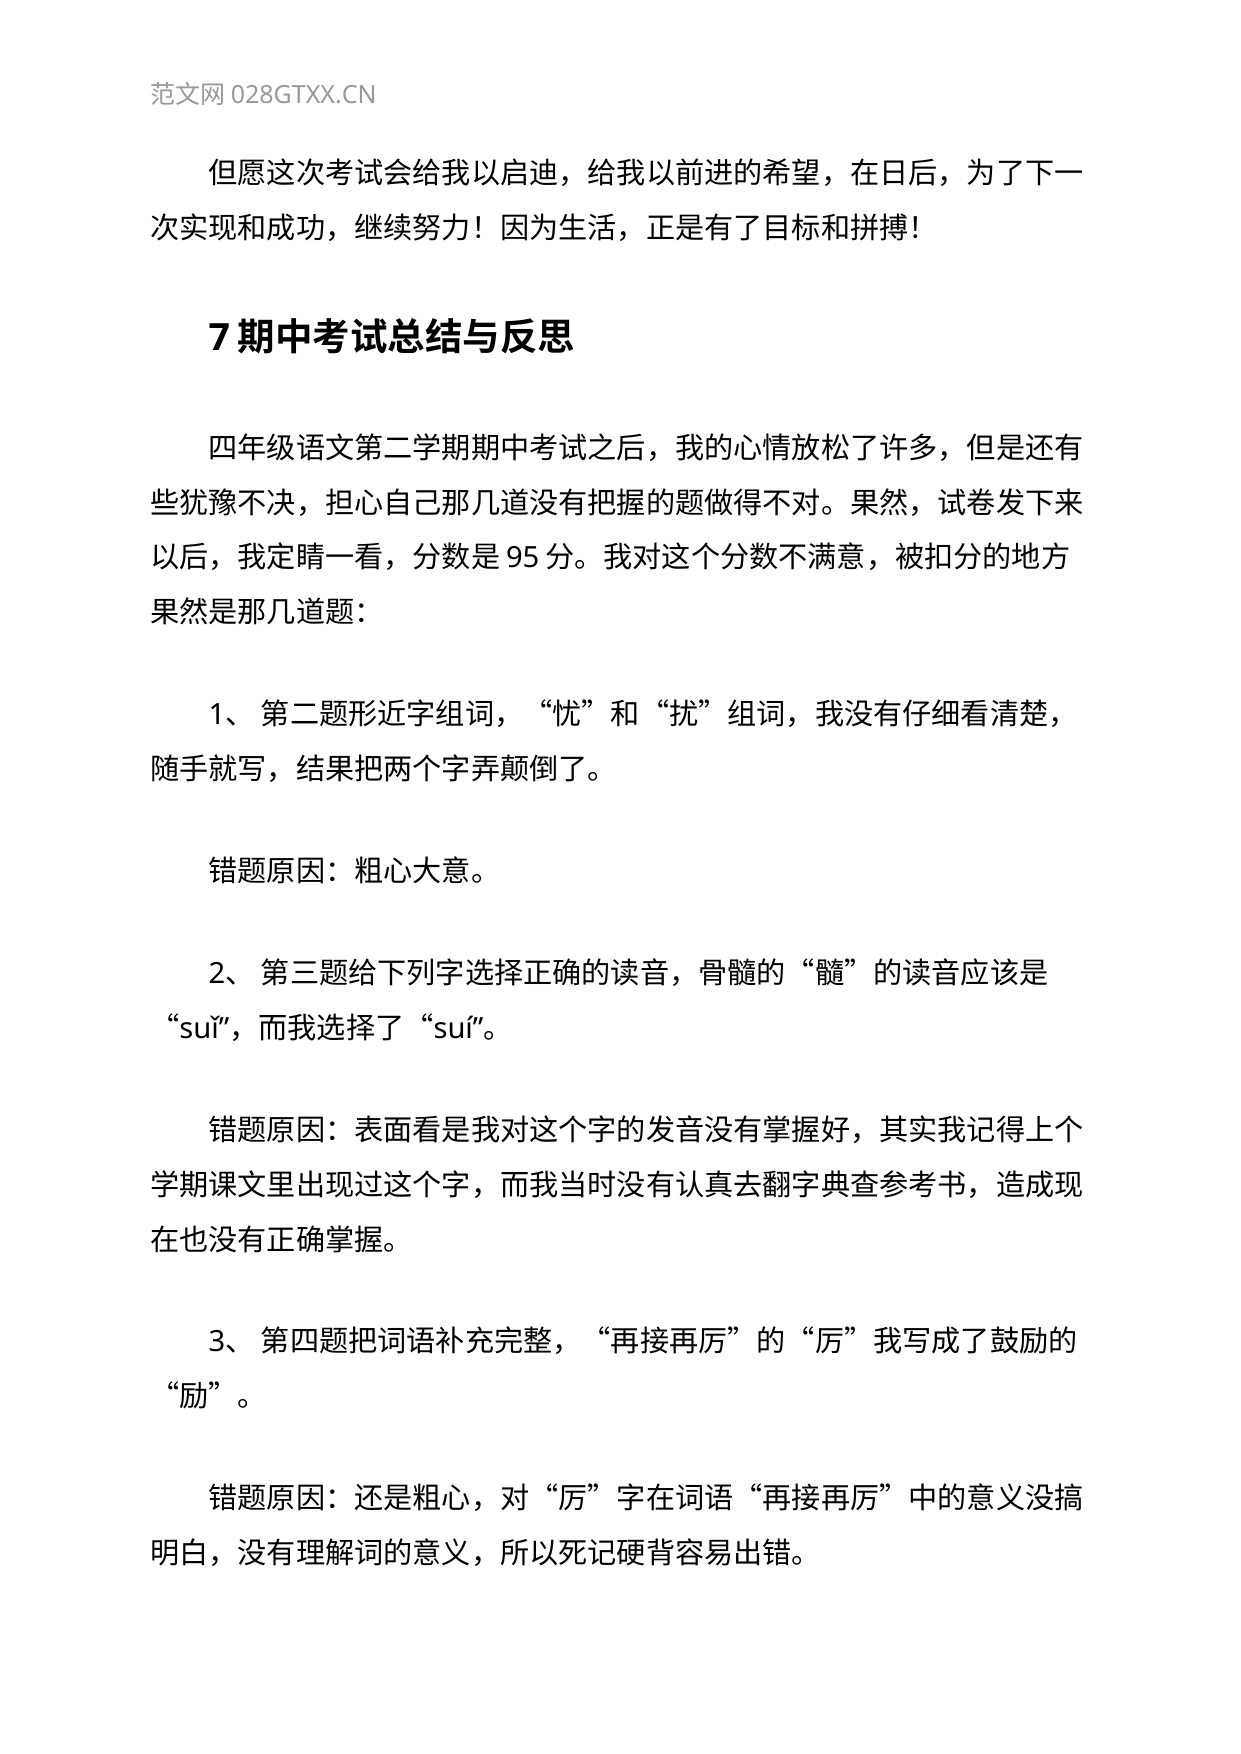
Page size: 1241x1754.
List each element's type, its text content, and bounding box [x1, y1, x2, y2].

text 错题原因：表面看是我对这个字的发音没有掌握好，其实我记得上个学期课文里出现过这个字，而我当时没有认真去翻字典查参考书，造成现在也没有正确掌握。 [150, 1106, 1090, 1258]
text 1、 第二题形近字组词，“忧”和“扰”组词，我没有仔细看清楚，随手就写，结果把两个字弄颠倒了。 [150, 691, 1090, 788]
text 3、 第四题把词语补充完整，“再接再厉”的“厉”我写成了鼓励的“励”。 [150, 1318, 1090, 1415]
text 但愿这次考试会给我以启迪，给我以前进的希望，在日后，为了下一次实现和成功，继续努力！因为生活，正是有了目标和拼搏！ [150, 150, 1090, 247]
text 错题原因：粗心大意。 [150, 848, 1090, 890]
text 7期中考试总结与反思 [150, 307, 1090, 361]
text 错题原因：还是粗心，对“厉”字在词语“再接再厉”中的意义没搞明白，没有理解词的意义，所以死记硬背容易出错。 [150, 1475, 1090, 1572]
text 四年级语文第二学期期中考试之后，我的心情放松了许多，但是还有些犹豫不决，担心自己那几道没有把握的题做得不对。果然，试卷发下来以后，我定睛一看，分数是95分。我对这个分数不满意，被扣分的地方果然是那几道题： [150, 424, 1090, 631]
text 2、 第三题给下列字选择正确的读音，骨髓的“髓”的读音应该是“suǐ”，而我选择了“suí”。 [150, 949, 1090, 1047]
